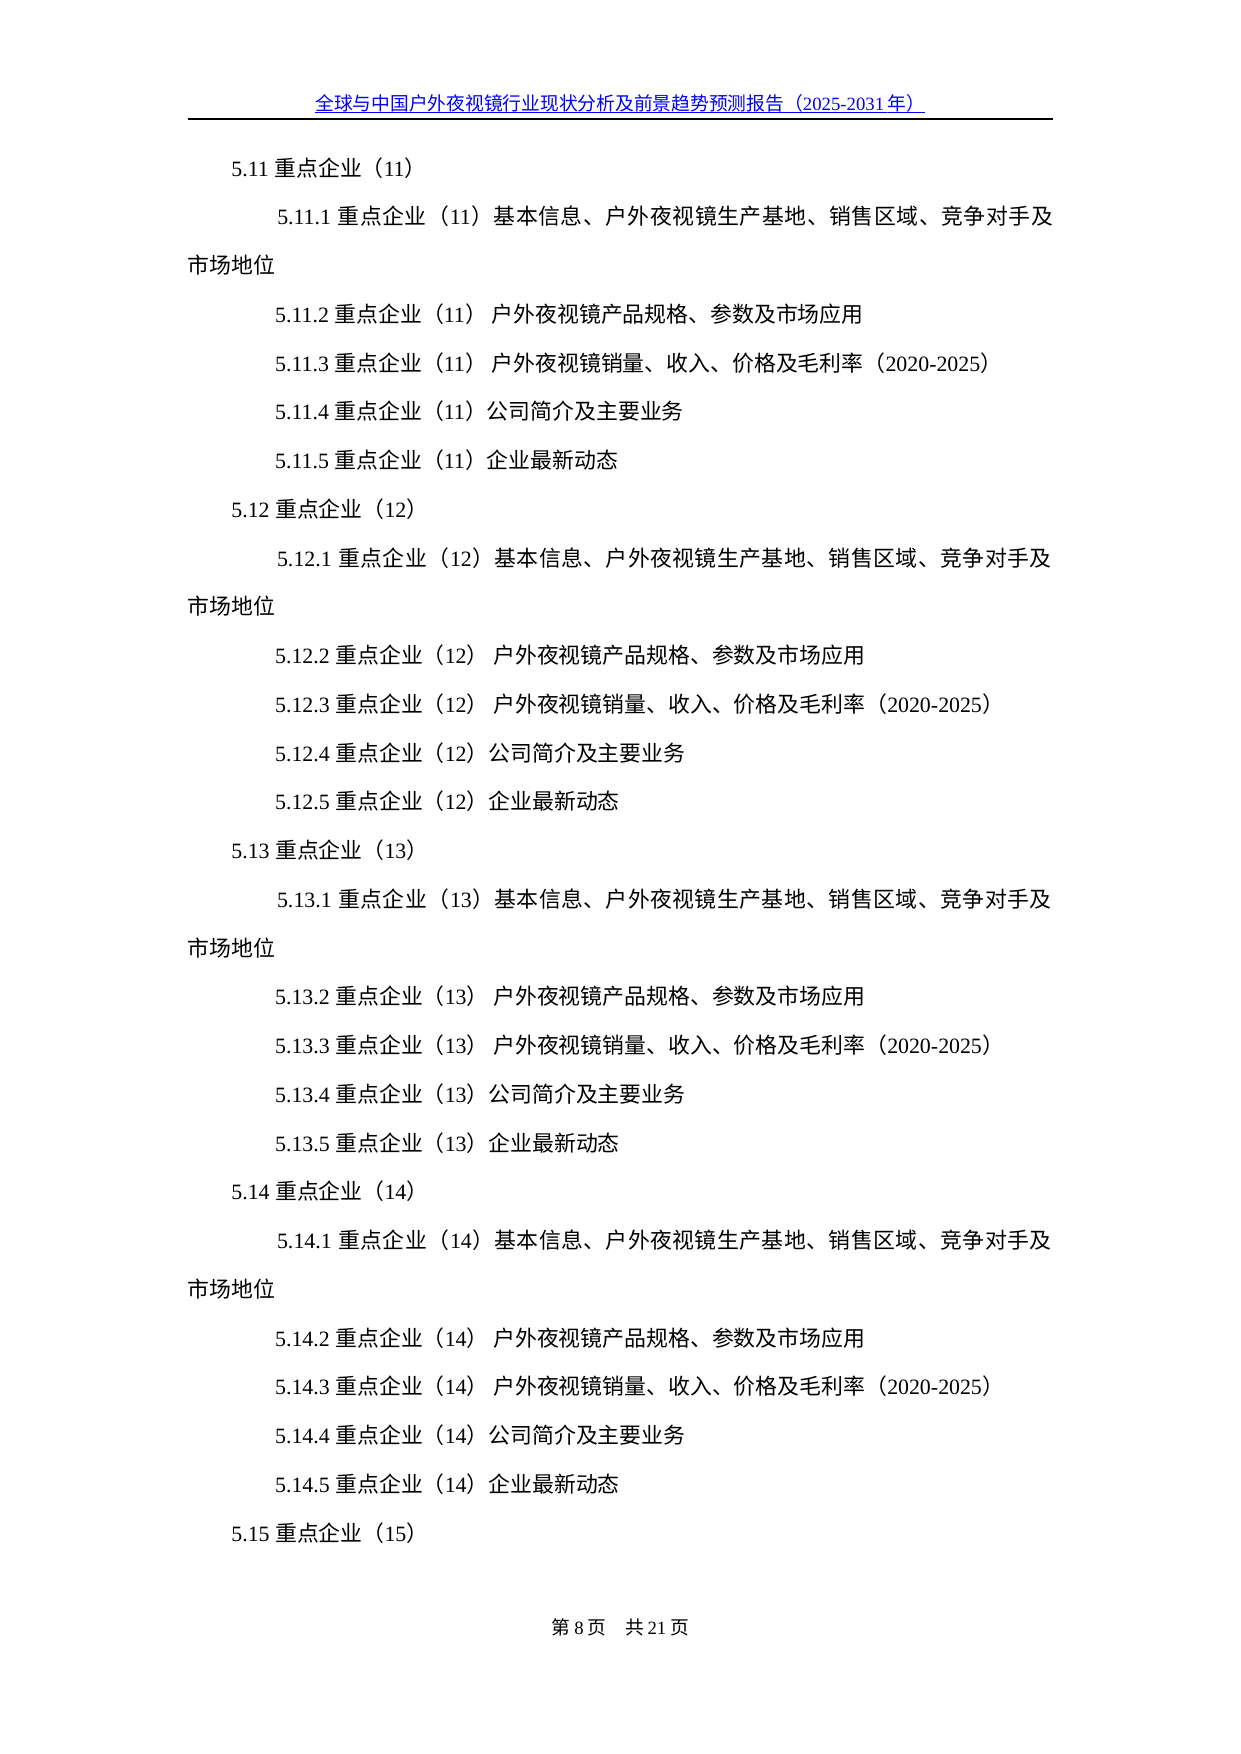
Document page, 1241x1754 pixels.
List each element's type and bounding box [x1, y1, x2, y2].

text [187, 150, 1053, 1548]
